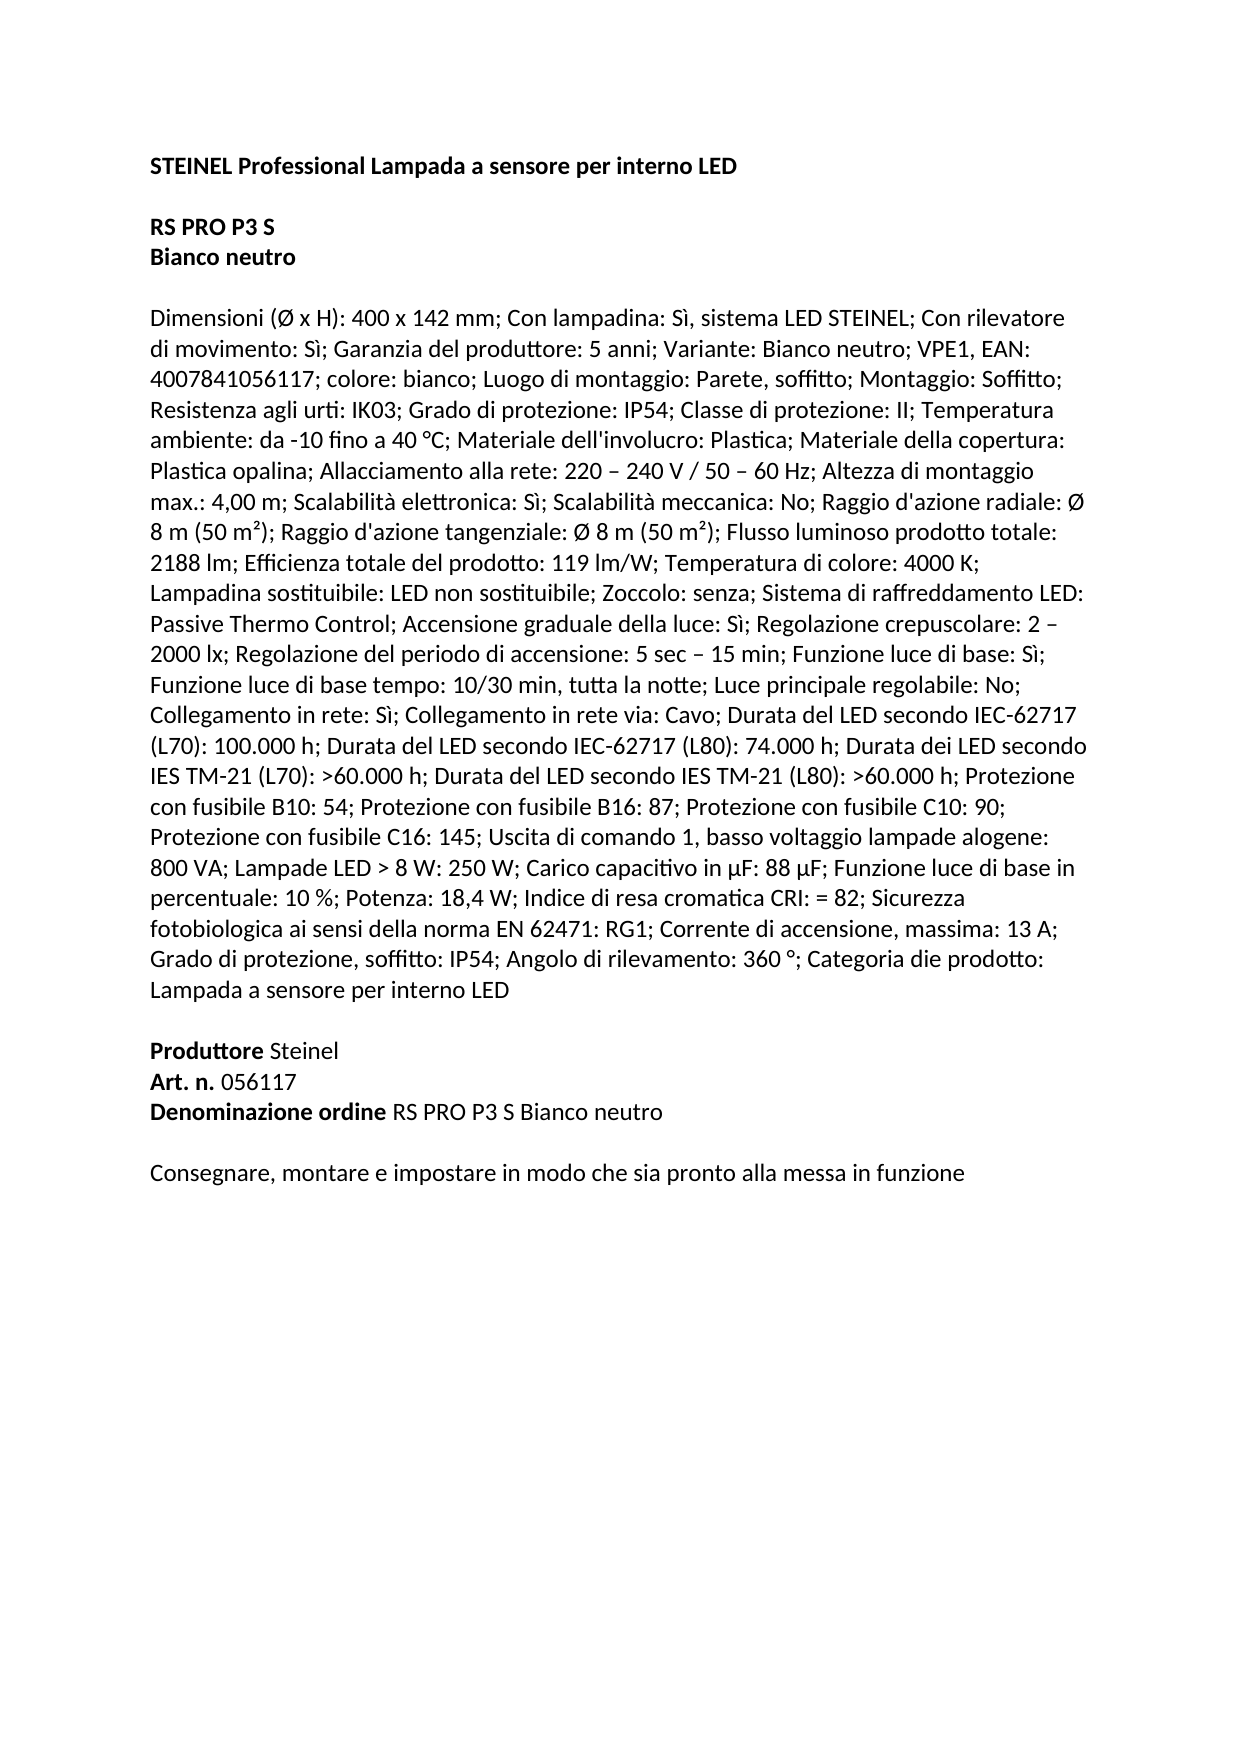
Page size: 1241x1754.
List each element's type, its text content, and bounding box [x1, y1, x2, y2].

text STEINEL Professional Lampada a sensore per interno LED [150, 150, 1090, 181]
text Denominazione ordine RS PRO P3 S Bianco neutro [150, 1096, 1090, 1127]
text RS PRO P3 S [150, 211, 1090, 242]
text Consegnare, montare e impostare in modo che sia pronto alla messa in funzione [150, 1157, 1090, 1188]
text Bianco neutro [150, 242, 1090, 272]
text Dimensioni (Ø x H): 400 x 142 mm; Con lampadina: Sì, sistema LED STEINEL; Con rilevatore di movimento: Sì; Garanzia del produttore: 5 anni; Variante: Bianco neutro; VPE1, EAN: 4007841056117; colore: bianco; Luogo di montaggio: Parete, soffitto; Montaggio: Soffitto; Resistenza agli urti: IK03; Grado di protezione: IP54; Classe di protezione: II; Temperatura ambiente: da -10 fino a 40 °C; Materiale dell'involucro: Plastica; Materiale della copertura: Plastica opalina; Allacciamento alla rete: 220 – 240 V / 50 – 60 Hz; Altezza di montaggio max.: 4,00 m; Scalabilità elettronica: Sì; Scalabilità meccanica: No; Raggio d'azione radiale: Ø 8 m (50 m²); Raggio d'azione tangenziale: Ø 8 m (50 m²); Flusso luminoso prodotto totale: 2188 lm; Efficienza totale del prodotto: 119 lm/W; Temperatura di colore: 4000 K; Lampadina sostituibile: LED non sostituibile; Zoccolo: senza; Sistema di raffreddamento LED: Passive Thermo Control; Accensione graduale della luce: Sì; Regolazione crepuscolare: 2 – 2000 lx; Regolazione del periodo di accensione: 5 sec – 15 min; Funzione luce di base: Sì; Funzione luce di base tempo: 10/30 min, tutta la notte; Luce principale regolabile: No; Collegamento in rete: Sì; Collegamento in rete via: Cavo; Durata del LED secondo IEC-62717 (L70): 100.000 h; Durata del LED secondo IEC-62717 (L80): 74.000 h; Durata dei LED secondo IES TM-21 (L70): >60.000 h; Durata del LED secondo IES TM-21 (L80): >60.000 h; Protezione con fusibile B10: 54; Protezione con fusibile B16: 87; Protezione con fusibile C10: 90; Protezione con fusibile C16: 145; Uscita di comando 1, basso voltaggio lampade alogene: 800 VA; Lampade LED > 8 W: 250 W; Carico capacitivo in μF: 88 µF; Funzione luce di base in percentuale: 10 %; Potenza: 18,4 W; Indice di resa cromatica CRI: = 82; Sicurezza fotobiologica ai sensi della norma EN 62471: RG1; Corrente di accensione, massima: 13 A; Grado di protezione, soffitto: IP54; Angolo di rilevamento: 360 °; Categoria die prodotto: Lampada a sensore per interno LED [150, 303, 1090, 1004]
text Produttore Steinel [150, 1035, 1090, 1066]
text Art. n. 056117 [150, 1066, 1090, 1096]
